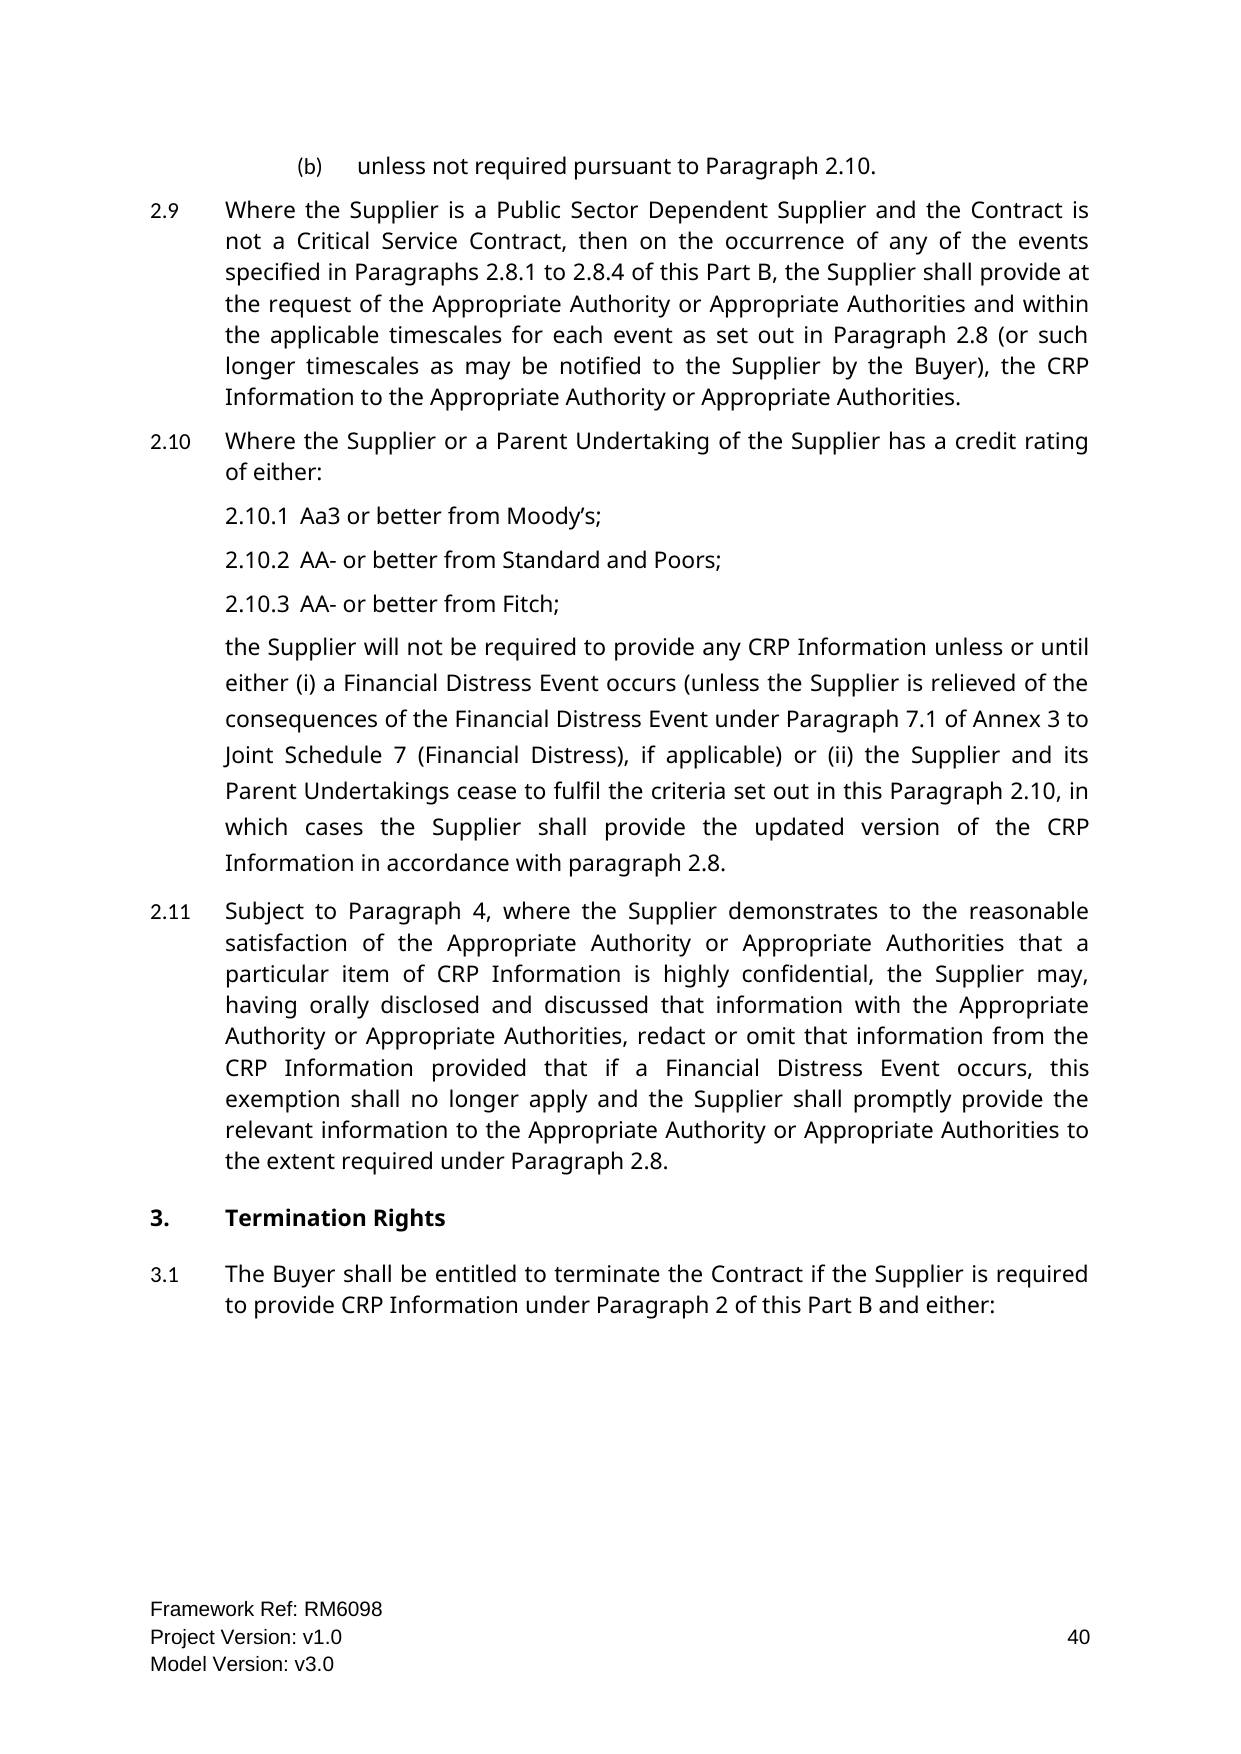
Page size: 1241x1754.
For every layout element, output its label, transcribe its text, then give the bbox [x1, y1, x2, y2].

list unless not required pursuant to Paragraph 2.10. [297, 150, 1090, 181]
list Subject to Paragraph 4, where the Supplier demonstrates to the reasonable satisfaction of the Appropriate Authority or Appropriate Authorities that a particular item of CRP Information is highly confidential, the Supplier may, having orally disclosed and discussed that information with the Appropriate Authority or Appropriate Authorities, redact or omit that information from the CRP Information provided that if a Financial Distress Event occurs, this exemption shall no longer apply and the Supplier shall promptly provide the relevant information to the Appropriate Authority or Appropriate Authorities to the extent required under Paragraph 2.8. [150, 895, 1090, 1177]
list Where the Supplier is a Public Sector Dependent Supplier and the Contract is not a Critical Service Contract, then on the occurrence of any of the events specified in Paragraphs 2.8.1 to 2.8.4 of this Part B, the Supplier shall provide at the request of the Appropriate Authority or Appropriate Authorities and within the applicable timescales for each event as set out in Paragraph 2.8 (or such longer timescales as may be notified to the Supplier by the Buyer), the CRP Information to the Appropriate Authority or Appropriate Authorities. [150, 194, 1090, 412]
list Termination Rights [150, 1202, 1090, 1233]
list AA- or better from Fitch; [225, 587, 1090, 619]
list AA- or better from Standard and Poors; [225, 544, 1090, 575]
list Where the Supplier or a Parent Undertaking of the Supplier has a credit rating of either: [150, 425, 1090, 487]
list Aa3 or better from Moody’s; [225, 500, 1090, 531]
list The Buyer shall be entitled to terminate the Contract if the Supplier is required to provide CRP Information under Paragraph 2 of this Part B and either: [150, 1258, 1090, 1320]
text the Supplier will not be required to provide any CRP Information unless or until either (i) a Financial Distress Event occurs (unless the Supplier is relieved of the consequences of the Financial Distress Event under Paragraph 7.1 of Annex 3 to Joint Schedule 7 (Financial Distress), if applicable) or (ii) the Supplier and its Parent Undertakings cease to fulfil the criteria set out in this Paragraph 2.10, in which cases the Supplier shall provide the updated version of the CRP Information in accordance with paragraph 2.8. [225, 631, 1090, 878]
